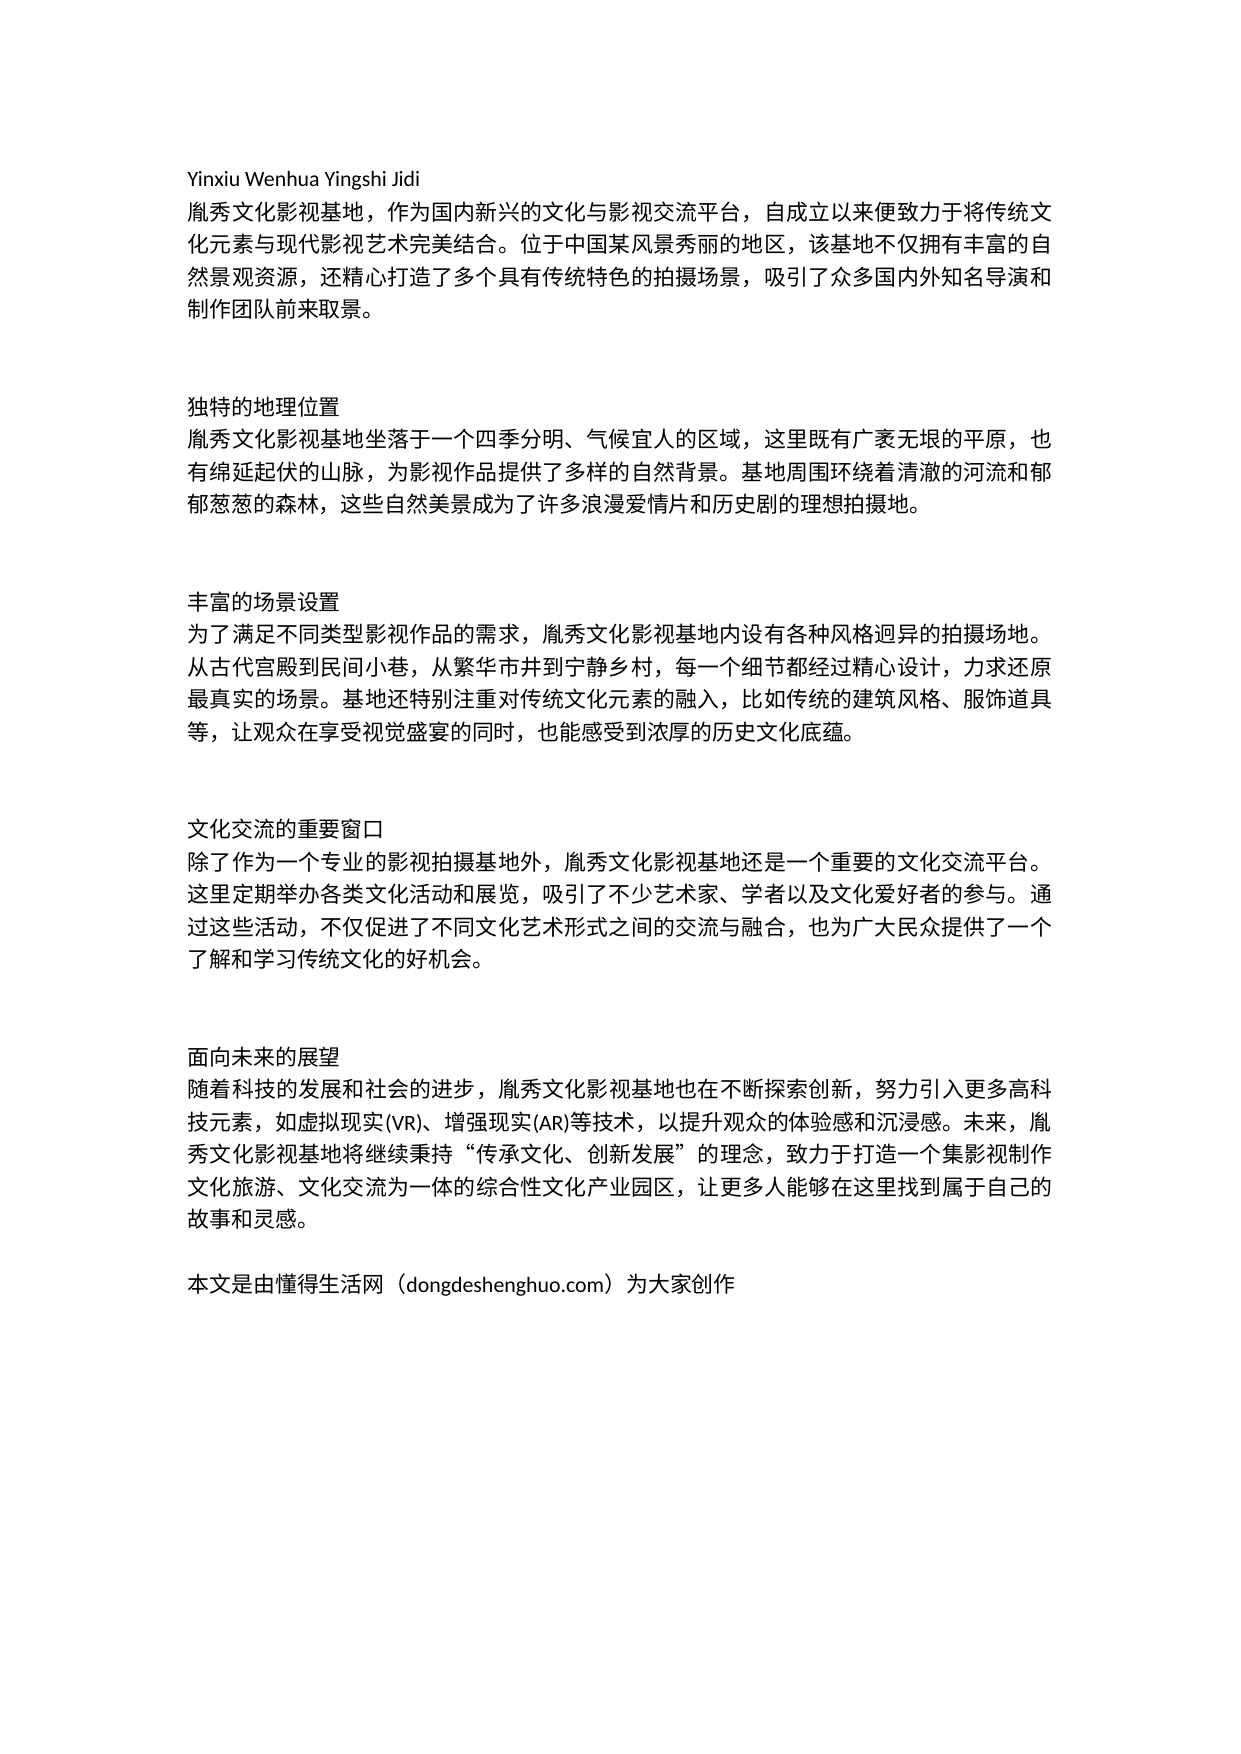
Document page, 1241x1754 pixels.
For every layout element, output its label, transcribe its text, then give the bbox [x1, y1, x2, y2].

text 丰富的场景设置 [187, 584, 1053, 617]
text 除了作为一个专业的影视拍摄基地外，胤秀文化影视基地还是一个重要的文化交流平台。这里定期举办各类文化活动和展览，吸引了不少艺术家、学者以及文化爱好者的参与。通过这些活动，不仅促进了不同文化艺术形式之间的交流与融合，也为广大民众提供了一个了解和学习传统文化的好机会。 [187, 844, 1053, 974]
text 面向未来的展望 [187, 1039, 1053, 1072]
text 文化交流的重要窗口 [187, 812, 1053, 844]
text Yinxiu Wenhua Yingshi Jidi [187, 162, 1053, 194]
text 胤秀文化影视基地坐落于一个四季分明、气候宜人的区域，这里既有广袤无垠的平原，也有绵延起伏的山脉，为影视作品提供了多样的自然背景。基地周围环绕着清澈的河流和郁郁葱葱的森林，这些自然美景成为了许多浪漫爱情片和历史剧的理想拍摄地。 [187, 422, 1053, 519]
text 独特的地理位置 [187, 389, 1053, 422]
text 本文是由懂得生活网（dongdeshenghuo.com）为大家创作 [187, 1267, 1053, 1299]
text 随着科技的发展和社会的进步，胤秀文化影视基地也在不断探索创新，努力引入更多高科技元素，如虚拟现实(VR)、增强现实(AR)等技术，以提升观众的体验感和沉浸感。未来，胤秀文化影视基地将继续秉持“传承文化、创新发展”的理念，致力于打造一个集影视制作、文化旅游、文化交流为一体的综合性文化产业园区，让更多人能够在这里找到属于自己的故事和灵感。 [187, 1072, 1053, 1234]
text 为了满足不同类型影视作品的需求，胤秀文化影视基地内设有各种风格迥异的拍摄场地。从古代宫殿到民间小巷，从繁华市井到宁静乡村，每一个细节都经过精心设计，力求还原最真实的场景。基地还特别注重对传统文化元素的融入，比如传统的建筑风格、服饰道具等，让观众在享受视觉盛宴的同时，也能感受到浓厚的历史文化底蕴。 [187, 617, 1053, 747]
text 胤秀文化影视基地，作为国内新兴的文化与影视交流平台，自成立以来便致力于将传统文化元素与现代影视艺术完美结合。位于中国某风景秀丽的地区，该基地不仅拥有丰富的自然景观资源，还精心打造了多个具有传统特色的拍摄场景，吸引了众多国内外知名导演和制作团队前来取景。 [187, 194, 1053, 324]
